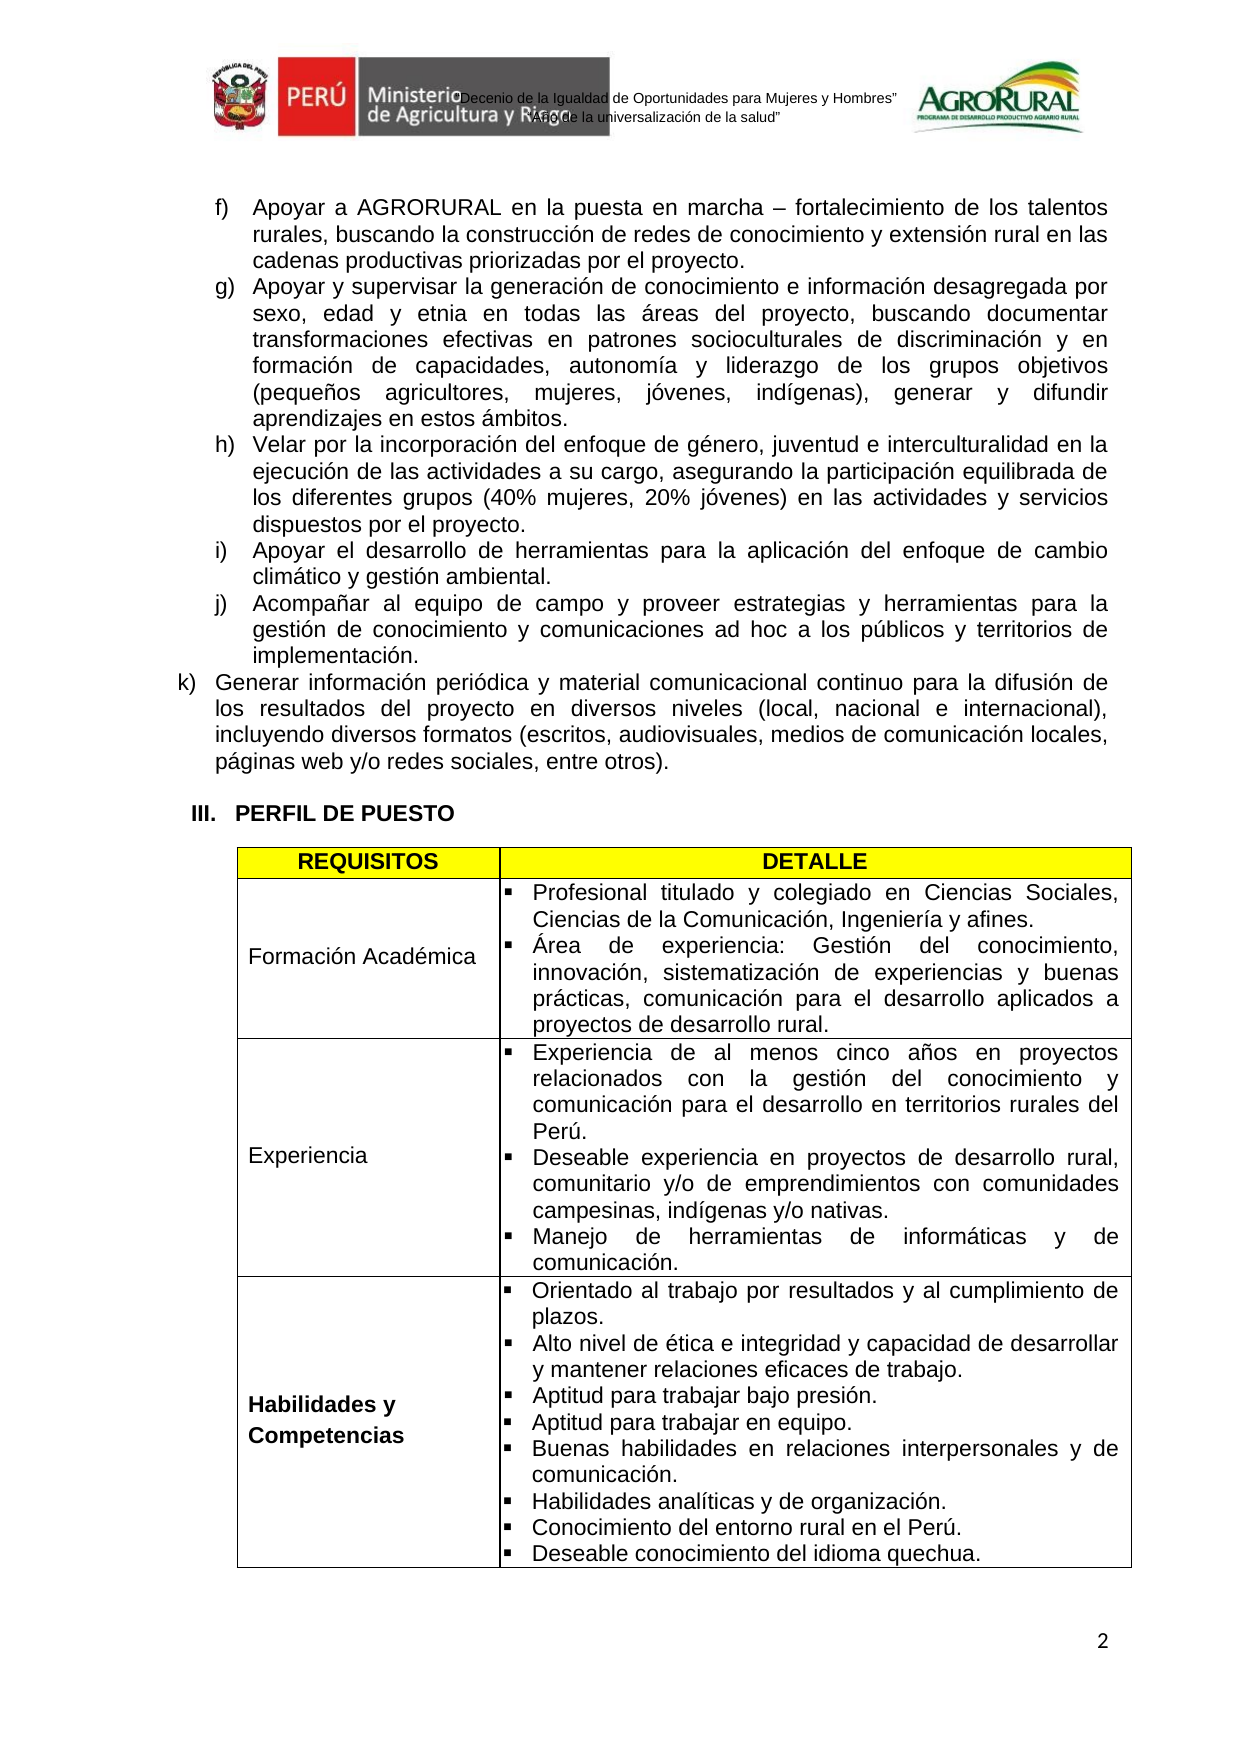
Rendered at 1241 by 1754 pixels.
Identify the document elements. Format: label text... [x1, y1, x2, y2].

table_header DETALLE [501, 848, 1131, 878]
list Apoyar y supervisar la generación de conocimiento e información desagregada por sexo, edad y etnia en todas las áreas del proyecto, buscando documentar transformaciones efectivas en patrones socioculturales de discriminación y en formación de capacidades, autonomía y liderazgo de los grupos objetivos (pequeños agricultores, mujeres, jóvenes, indígenas), generar y difundir aprendizajes en estos ámbitos. [215, 273, 1109, 431]
list Apoyar el desarrollo de herramientas para la aplicación del enfoque de cambio climático y gestión ambiental. [215, 537, 1109, 589]
table_cell Profesional titulado y colegiado en Ciencias Sociales, Ciencias de la Comunicación, Ingeniería y afines. Área de experiencia: Gestión del conocimiento, innovación, sistematización de experiencias y buenas prácticas, comunicación para el desarrollo aplicados a proyectos de desarrollo rural. [501, 879, 1131, 1037]
list Apoyar a AGRORURAL en la puesta en marcha – fortalecimiento de los talentos rurales, buscando la construcción de redes de conocimiento y extensión rural en las cadenas productivas priorizadas por el proyecto. [215, 194, 1109, 273]
table_cell Habilidades y Competencias [238, 1277, 499, 1567]
table_cell Orientado al trabajo por resultados y al cumplimiento de plazos. Alto nivel de ética e integridad y capacidad de desarrollar y mantener relaciones eficaces de trabajo. Aptitud para trabajar bajo presión. Aptitud para trabajar en equipo. Buenas habilidades en relaciones interpersonales y de comunicación. Habilidades analíticas y de organización. Conocimiento del entorno rural en el Perú. Deseable conocimiento del idioma quechua. [501, 1277, 1131, 1567]
table_cell Experiencia de al menos cinco años en proyectos relacionados con la gestión del conocimiento y comunicación para el desarrollo en territorios rurales del Perú. Deseable experiencia en proyectos de desarrollo rural, comunitario y/o de emprendimientos con comunidades campesinas, indígenas y/o nativas. Manejo de herramientas de informáticas y de comunicación. [501, 1039, 1131, 1276]
table_header REQUISITOS [238, 848, 499, 878]
list PERFIL DE PUESTO [191, 800, 1109, 827]
picture [198, 43, 1085, 151]
list Generar información periódica y material comunicacional continuo para la difusión de los resultados del proyecto en diversos niveles (local, nacional e internacional), incluyendo diversos formatos (escritos, audiovisuales, medios de comunicación locales, páginas web y/o redes sociales, entre otros). [177, 669, 1109, 774]
table_cell Formación Académica [238, 879, 499, 1037]
list Velar por la incorporación del enfoque de género, juventud e interculturalidad en la ejecución de las actividades a su cargo, asegurando la participación equilibrada de los diferentes grupos (40% mujeres, 20% jóvenes) en las actividades y servicios dispuestos por el proyecto. [215, 431, 1109, 537]
list Acompañar al equipo de campo y proveer estrategias y herramientas para la gestión de conocimiento y comunicaciones ad hoc a los públicos y territorios de implementación. [215, 589, 1109, 669]
table_cell Experiencia [238, 1039, 499, 1276]
